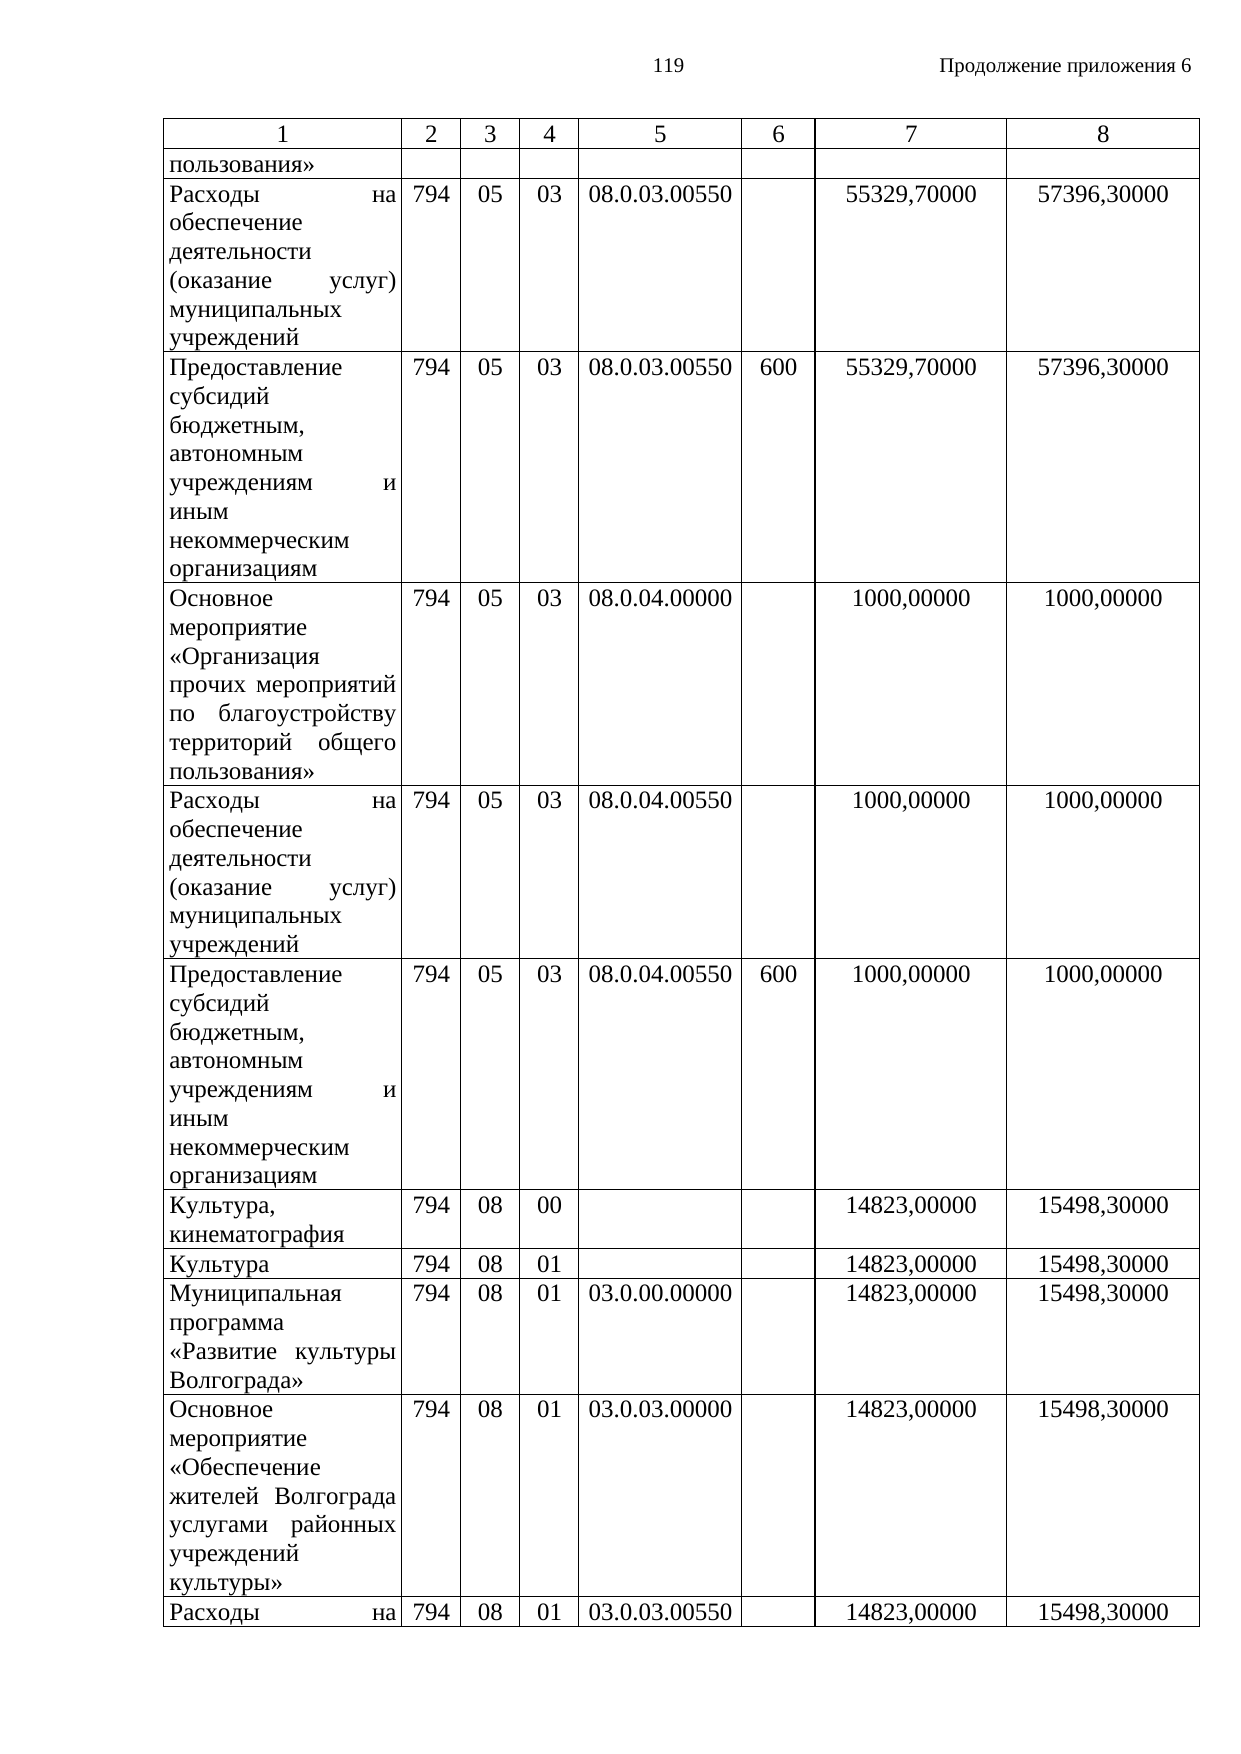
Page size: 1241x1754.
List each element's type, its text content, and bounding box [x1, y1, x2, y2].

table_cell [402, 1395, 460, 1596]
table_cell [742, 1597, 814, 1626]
table_header 4 [520, 119, 578, 148]
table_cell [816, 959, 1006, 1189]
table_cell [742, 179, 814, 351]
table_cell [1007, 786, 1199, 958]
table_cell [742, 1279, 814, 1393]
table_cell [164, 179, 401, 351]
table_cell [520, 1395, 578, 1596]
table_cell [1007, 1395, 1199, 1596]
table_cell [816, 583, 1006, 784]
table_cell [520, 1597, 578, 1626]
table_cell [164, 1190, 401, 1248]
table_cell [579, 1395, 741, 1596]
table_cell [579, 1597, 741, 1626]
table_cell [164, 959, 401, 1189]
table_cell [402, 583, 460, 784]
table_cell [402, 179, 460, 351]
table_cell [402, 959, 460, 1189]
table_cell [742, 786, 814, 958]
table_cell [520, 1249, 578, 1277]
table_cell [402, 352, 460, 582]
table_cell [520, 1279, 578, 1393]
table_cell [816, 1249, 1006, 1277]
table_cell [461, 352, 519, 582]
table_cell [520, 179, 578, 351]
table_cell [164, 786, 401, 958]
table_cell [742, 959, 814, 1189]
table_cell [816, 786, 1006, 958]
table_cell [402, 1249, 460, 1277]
table_header 1 [164, 119, 401, 148]
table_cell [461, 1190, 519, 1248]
table_header 7 [816, 119, 1006, 148]
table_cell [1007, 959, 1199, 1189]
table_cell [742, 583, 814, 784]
table_header 6 [742, 119, 814, 148]
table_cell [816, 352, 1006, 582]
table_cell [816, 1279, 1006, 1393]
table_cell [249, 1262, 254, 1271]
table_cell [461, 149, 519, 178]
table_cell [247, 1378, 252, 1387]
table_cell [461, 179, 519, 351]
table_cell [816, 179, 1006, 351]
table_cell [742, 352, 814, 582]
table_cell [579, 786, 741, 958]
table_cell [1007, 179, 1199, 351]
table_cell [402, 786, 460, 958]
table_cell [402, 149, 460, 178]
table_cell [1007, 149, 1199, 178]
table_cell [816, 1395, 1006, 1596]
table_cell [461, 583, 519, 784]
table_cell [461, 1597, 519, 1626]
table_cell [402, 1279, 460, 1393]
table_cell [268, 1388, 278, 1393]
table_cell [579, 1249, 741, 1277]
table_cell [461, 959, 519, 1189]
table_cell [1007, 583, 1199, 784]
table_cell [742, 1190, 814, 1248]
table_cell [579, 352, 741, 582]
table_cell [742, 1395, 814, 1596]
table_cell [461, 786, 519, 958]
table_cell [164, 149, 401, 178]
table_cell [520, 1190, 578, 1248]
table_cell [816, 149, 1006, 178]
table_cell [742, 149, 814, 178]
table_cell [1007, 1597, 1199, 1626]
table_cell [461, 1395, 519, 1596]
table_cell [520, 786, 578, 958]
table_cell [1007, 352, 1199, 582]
table_header 5 [579, 119, 741, 148]
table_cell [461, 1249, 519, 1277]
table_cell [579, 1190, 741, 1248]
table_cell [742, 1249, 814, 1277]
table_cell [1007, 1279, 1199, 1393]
table_header 8 [1007, 119, 1199, 148]
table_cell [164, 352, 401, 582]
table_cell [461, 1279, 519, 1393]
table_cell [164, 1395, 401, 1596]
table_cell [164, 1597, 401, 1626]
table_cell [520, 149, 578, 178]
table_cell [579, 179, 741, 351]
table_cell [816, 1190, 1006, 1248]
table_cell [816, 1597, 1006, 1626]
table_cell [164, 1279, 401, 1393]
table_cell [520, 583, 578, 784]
table_header 3 [461, 119, 519, 148]
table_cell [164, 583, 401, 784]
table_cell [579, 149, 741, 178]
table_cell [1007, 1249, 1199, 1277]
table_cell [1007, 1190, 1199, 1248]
table_header 2 [402, 119, 460, 148]
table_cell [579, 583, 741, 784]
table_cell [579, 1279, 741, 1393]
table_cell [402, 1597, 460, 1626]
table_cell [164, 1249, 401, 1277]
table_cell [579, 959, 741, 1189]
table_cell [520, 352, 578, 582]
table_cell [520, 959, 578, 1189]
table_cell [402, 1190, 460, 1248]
